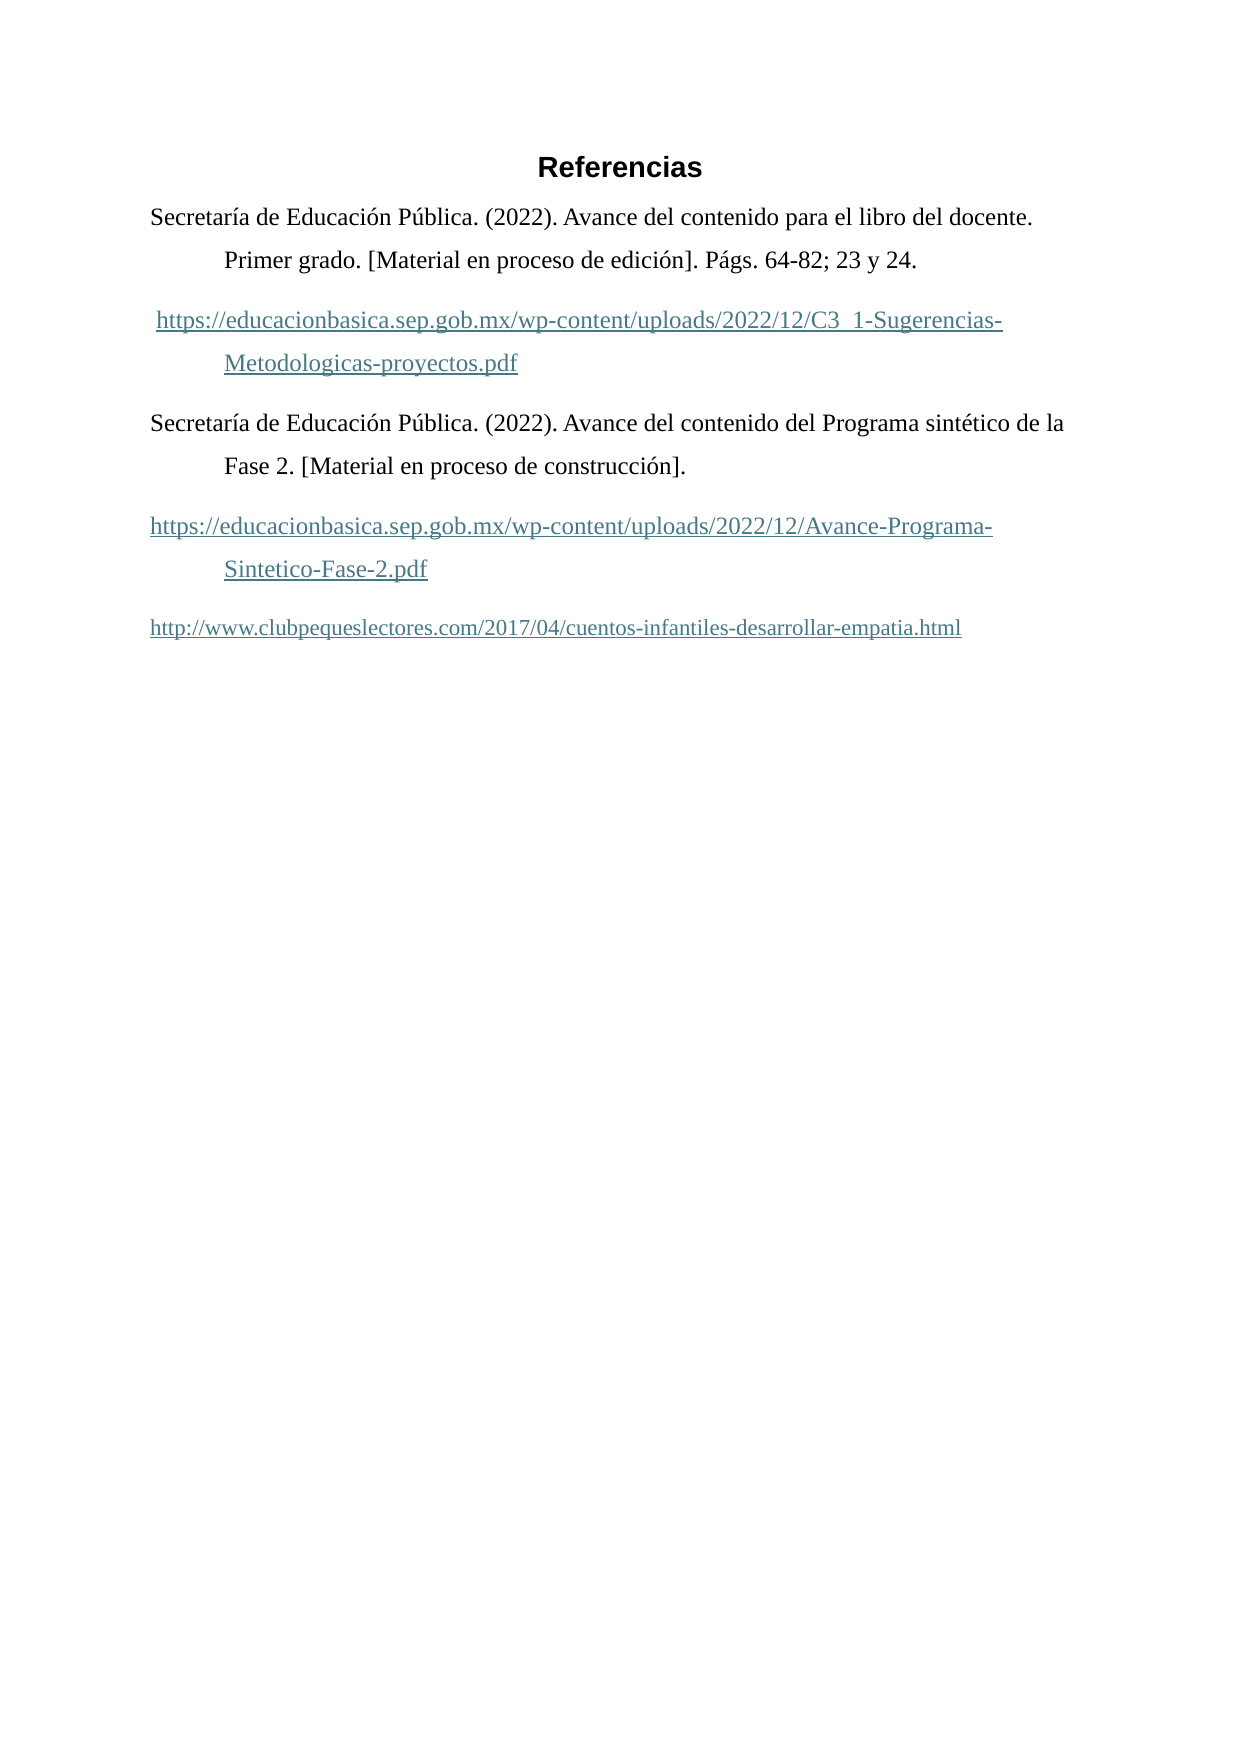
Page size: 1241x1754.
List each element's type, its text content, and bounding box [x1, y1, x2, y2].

text http://www.clubpequeslectores.com/2017/04/cuentos-infantiles-desarrollar-empatia.html [150, 614, 1090, 640]
text Referencias [150, 150, 1090, 183]
text https://educacionbasica.sep.gob.mx/wp-content/uploads/2022/12/C3_1-Sugerencias-Metodologicas-proyectos.pdf [150, 305, 1090, 377]
text Secretaría de Educación Pública. (2022). Avance del contenido para el libro del docente. Primer grado. [Material en proceso de edición]. Págs. 64-82; 23 y 24. [150, 202, 1090, 274]
text https://educacionbasica.sep.gob.mx/wp-content/uploads/2022/12/Avance-Programa-Sintetico-Fase-2.pdf [150, 511, 1090, 583]
text Secretaría de Educación Pública. (2022). Avance del contenido del Programa sintético de la Fase 2. [Material en proceso de construcción]. [150, 408, 1090, 480]
